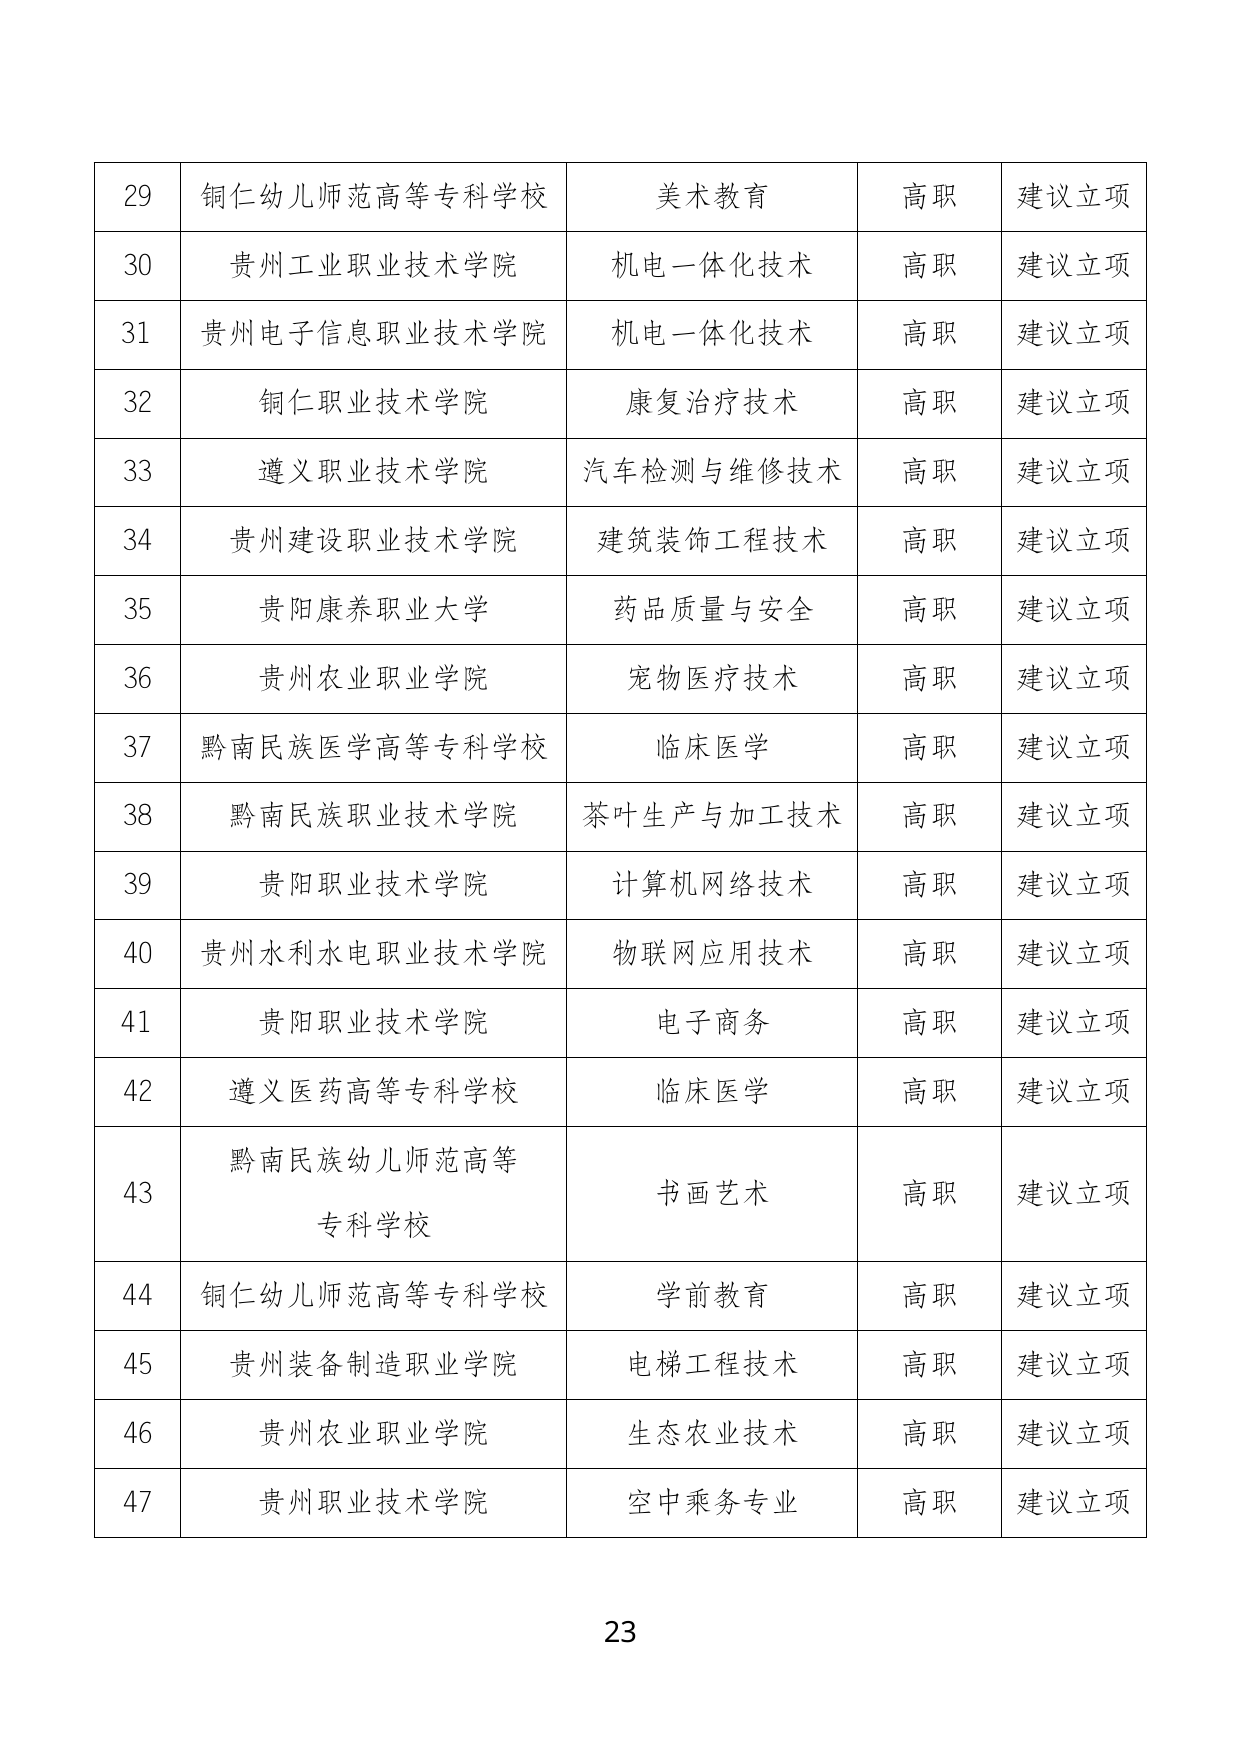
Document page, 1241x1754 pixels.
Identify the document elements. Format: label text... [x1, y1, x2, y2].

table_cell 生态农业技术 [567, 1400, 857, 1468]
table_cell 贵阳职业技术学院 [181, 852, 566, 919]
table_cell 遵义医药高等专科学校 [181, 1058, 566, 1126]
table_cell 铜仁幼儿师范高等专科学校 [181, 163, 566, 231]
table_cell 电梯工程技术 [567, 1331, 857, 1399]
table_cell 黔南民族职业技术学院 [181, 783, 566, 851]
table_cell 茶叶生产与加工技术 [567, 783, 857, 851]
table_cell 高职 [858, 1400, 1001, 1468]
table_cell 宠物医疗技术 [567, 645, 857, 713]
table_cell 贵阳职业技术学院 [181, 989, 566, 1057]
table_cell 建议立项 [1002, 370, 1146, 437]
table_cell 建议立项 [1002, 1400, 1146, 1468]
table_cell 高职 [858, 1469, 1001, 1537]
table_cell 建议立项 [1002, 852, 1146, 919]
table_cell 建议立项 [1002, 439, 1146, 506]
table_cell 贵州建设职业技术学院 [181, 507, 566, 575]
table_cell 高职 [858, 645, 1001, 713]
table_cell 建议立项 [1002, 232, 1146, 300]
table_cell 高职 [858, 1058, 1001, 1126]
table_cell 空中乘务专业 [567, 1469, 857, 1537]
table_cell 高职 [858, 714, 1001, 782]
table_cell 建议立项 [1002, 645, 1146, 713]
table_cell 康复治疗技术 [567, 370, 857, 437]
table_cell 高职 [858, 439, 1001, 506]
table_cell 40 [95, 920, 180, 988]
table_cell 47 [95, 1469, 180, 1537]
table_cell 药品质量与安全 [567, 576, 857, 644]
table_cell 高职 [858, 232, 1001, 300]
table_cell 电子商务 [567, 989, 857, 1057]
table_cell 贵州农业职业学院 [181, 645, 566, 713]
table_cell 建议立项 [1002, 163, 1146, 231]
table_cell 高职 [858, 783, 1001, 851]
table_cell 高职 [858, 370, 1001, 437]
table_cell 物联网应用技术 [567, 920, 857, 988]
table_cell 建议立项 [1002, 1331, 1146, 1399]
table_cell 书画艺术 [567, 1127, 857, 1261]
table_cell 机电一体化技术 [567, 232, 857, 300]
table_cell 高职 [858, 163, 1001, 231]
table_cell 37 [95, 714, 180, 782]
table_cell 高职 [858, 1331, 1001, 1399]
table_cell 高职 [858, 301, 1001, 368]
table_cell 33 [95, 439, 180, 506]
table_cell 建议立项 [1002, 714, 1146, 782]
table_cell 临床医学 [567, 1058, 857, 1126]
table_cell 铜仁幼儿师范高等专科学校 [181, 1262, 566, 1330]
table_cell 汽车检测与维修技术 [567, 439, 857, 506]
table_cell 高职 [858, 989, 1001, 1057]
table_cell 建议立项 [1002, 507, 1146, 575]
table_cell 高职 [858, 576, 1001, 644]
table_cell 贵阳康养职业大学 [181, 576, 566, 644]
table_cell 高职 [858, 852, 1001, 919]
table_cell 贵州工业职业技术学院 [181, 232, 566, 300]
table_cell 临床医学 [567, 714, 857, 782]
table_cell 建议立项 [1002, 301, 1146, 368]
table_cell 44 [95, 1262, 180, 1330]
table_cell 43 [95, 1127, 180, 1261]
table_cell 美术教育 [567, 163, 857, 231]
table_cell 高职 [858, 1262, 1001, 1330]
table_cell 建议立项 [1002, 1127, 1146, 1261]
table_cell 29 [95, 163, 180, 231]
table_cell 贵州农业职业学院 [181, 1400, 566, 1468]
table_cell 贵州职业技术学院 [181, 1469, 566, 1537]
table_cell 38 [95, 783, 180, 851]
table_cell 贵州电子信息职业技术学院 [181, 301, 566, 368]
table_cell 46 [95, 1400, 180, 1468]
table_cell 建议立项 [1002, 989, 1146, 1057]
table_cell 建议立项 [1002, 1058, 1146, 1126]
table_cell 高职 [858, 920, 1001, 988]
table_cell 39 [95, 852, 180, 919]
table_cell 计算机网络技术 [567, 852, 857, 919]
table_cell 贵州水利水电职业技术学院 [181, 920, 566, 988]
table_cell 建议立项 [1002, 783, 1146, 851]
table_cell 32 [95, 370, 180, 437]
table_cell 建筑装饰工程技术 [567, 507, 857, 575]
table_cell 高职 [858, 1127, 1001, 1261]
table_cell 黔南民族医学高等专科学校 [181, 714, 566, 782]
table_cell 建议立项 [1002, 1469, 1146, 1537]
table_cell 41 [95, 989, 180, 1057]
table_cell 建议立项 [1002, 920, 1146, 988]
table_cell 遵义职业技术学院 [181, 439, 566, 506]
table_cell 45 [95, 1331, 180, 1399]
table_cell 建议立项 [1002, 1262, 1146, 1330]
table_cell 30 [95, 232, 180, 300]
table_cell 42 [95, 1058, 180, 1126]
table_cell 黔南民族幼儿师范高等 专科学校 [181, 1127, 566, 1261]
table_cell 学前教育 [567, 1262, 857, 1330]
table_cell 建议立项 [1002, 576, 1146, 644]
table_cell 34 [95, 507, 180, 575]
table_cell 31 [95, 301, 180, 368]
table_cell 铜仁职业技术学院 [181, 370, 566, 437]
table_cell 机电一体化技术 [567, 301, 857, 368]
table_cell 贵州装备制造职业学院 [181, 1331, 566, 1399]
table_cell 35 [95, 576, 180, 644]
table_cell 高职 [858, 507, 1001, 575]
table_cell 36 [95, 645, 180, 713]
